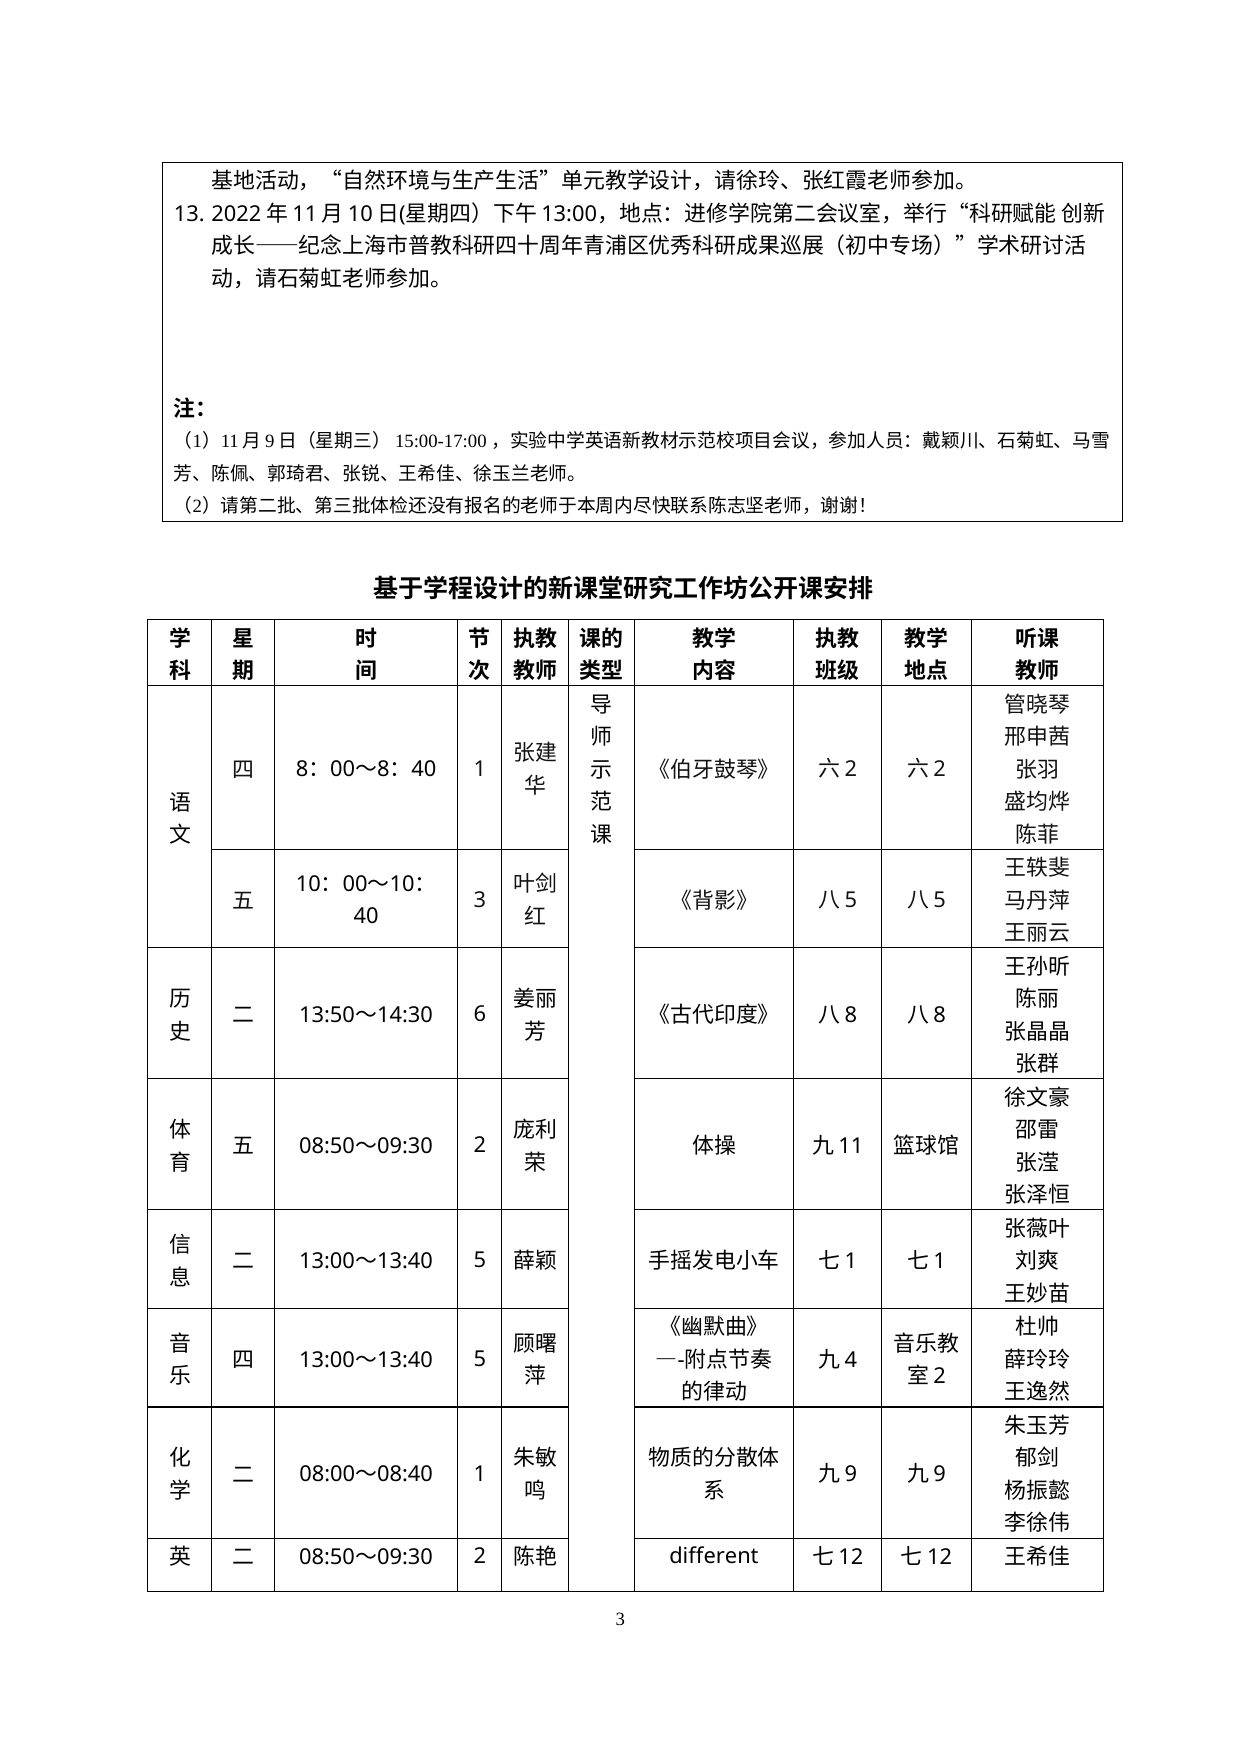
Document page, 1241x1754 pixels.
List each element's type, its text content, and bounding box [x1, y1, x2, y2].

table_cell 10：00～10：40 [275, 850, 457, 947]
table_cell 08:50～09:30 [275, 1079, 457, 1209]
table_cell 六2 [794, 686, 881, 849]
table_cell 八8 [794, 948, 881, 1078]
table_cell 体育 [148, 1079, 211, 1209]
table_cell 四 [212, 1309, 274, 1406]
table_cell 08:00～08:40 [275, 1408, 457, 1537]
table_cell 五 [212, 1079, 274, 1209]
table_cell 九11 [794, 1079, 881, 1209]
table_cell 手摇发电小车 [635, 1210, 793, 1308]
table_cell 3 [458, 850, 501, 947]
table_cell 七12 [794, 1539, 881, 1591]
table_cell 九9 [882, 1408, 971, 1537]
table_cell 徐文豪 邵雷 张滢 张泽恒 [972, 1079, 1103, 1209]
table_header 听课 教师 [972, 620, 1103, 685]
table_cell 5 [458, 1210, 501, 1308]
table_cell 叶剑红 [502, 850, 568, 947]
table_cell 顾曙萍 [502, 1309, 568, 1406]
table_cell 2 [458, 1079, 501, 1209]
table_cell 音乐 [148, 1309, 211, 1406]
table_cell 王孙昕 陈丽 张晶晶 张群 [972, 948, 1103, 1078]
table_cell 1 [458, 1408, 501, 1537]
table_cell 13:00～13:40 [275, 1210, 457, 1308]
table_cell 物质的分散体系 [635, 1408, 793, 1537]
table_cell 八8 [882, 948, 971, 1078]
table_cell 5 [458, 1309, 501, 1406]
table_cell 张建华 [502, 686, 568, 849]
table_cell 二 [212, 1408, 274, 1537]
table_header 执教 教师 [502, 620, 568, 685]
table_cell 二 [212, 1539, 274, 1591]
table_cell 英语 [148, 1539, 211, 1591]
table_cell 姜丽芳 [502, 948, 568, 1078]
table_cell 七12 [882, 1539, 971, 1591]
table_cell 张薇叶 刘爽 王妙苗 [972, 1210, 1103, 1308]
table_cell 《背影》 [635, 850, 793, 947]
table_cell 庞利荣 [502, 1079, 568, 1209]
table_header 节 次 [458, 620, 501, 685]
table_header 时 间 [275, 620, 457, 685]
table_cell 《古代印度》 [635, 948, 793, 1078]
table_header 执教 班级 [794, 620, 881, 685]
table_cell 2 [458, 1539, 501, 1591]
table_cell 八5 [882, 850, 971, 947]
table_cell 二 [212, 948, 274, 1078]
table_cell 13:50～14:30 [275, 948, 457, 1078]
table_cell 四 [212, 686, 274, 849]
table_header 星期 [212, 620, 274, 685]
table_cell 信息 [148, 1210, 211, 1308]
table_cell 8：00～8：40 [275, 686, 457, 849]
table_cell 五 [212, 850, 274, 947]
table_cell 朱玉芳 郁剑 杨振懿 李徐伟 [972, 1408, 1103, 1537]
table_cell 《伯牙鼓琴》 [635, 686, 793, 849]
table_header 教学 内容 [635, 620, 793, 685]
table_cell 八5 [794, 850, 881, 947]
table_header 教学 地点 [882, 620, 971, 685]
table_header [163, 163, 1122, 521]
table_cell 王轶斐 马丹萍 王丽云 [972, 850, 1103, 947]
table_cell 13:00～13:40 [275, 1309, 457, 1406]
table_cell 6 [458, 948, 501, 1078]
table_cell 九4 [794, 1309, 881, 1406]
table_cell 化学 [148, 1408, 211, 1537]
table_cell 体操 [635, 1079, 793, 1209]
table_cell 08:50～09:30 [275, 1539, 457, 1591]
table_header 课的 类型 [569, 620, 634, 685]
table_cell 管晓琴 邢申茜 张羽 盛均烨 陈菲 [972, 686, 1103, 849]
table_cell 陈艳 [502, 1539, 568, 1591]
table_cell 《幽默曲》—-附点节奏的律动 [635, 1309, 793, 1406]
table_cell 1 [458, 686, 501, 849]
table_cell 历史 [148, 948, 211, 1078]
table_cell different places [635, 1539, 793, 1591]
table_header 学 科 [148, 620, 211, 685]
table_cell 杜帅 薛玲玲 王逸然 [972, 1309, 1103, 1406]
text 基于学程设计的新课堂研究工作坊公开课安排 [148, 554, 1092, 619]
table_cell 薛颖 [502, 1210, 568, 1308]
table_cell 导 师 示 范 课 [569, 686, 634, 1591]
table_cell 七1 [882, 1210, 971, 1308]
table_cell 二 [212, 1210, 274, 1308]
table_cell 音乐教室2 [882, 1309, 971, 1406]
table_cell 六2 [882, 686, 971, 849]
table_cell 九9 [794, 1408, 881, 1537]
table_cell 语文 [148, 686, 211, 947]
table_cell 篮球馆 [882, 1079, 971, 1209]
table_cell 朱敏鸣 [502, 1408, 568, 1537]
table_cell 七1 [794, 1210, 881, 1308]
table_cell 王希佳 金雨彦 陆怡玮 张文艳 [972, 1539, 1103, 1591]
